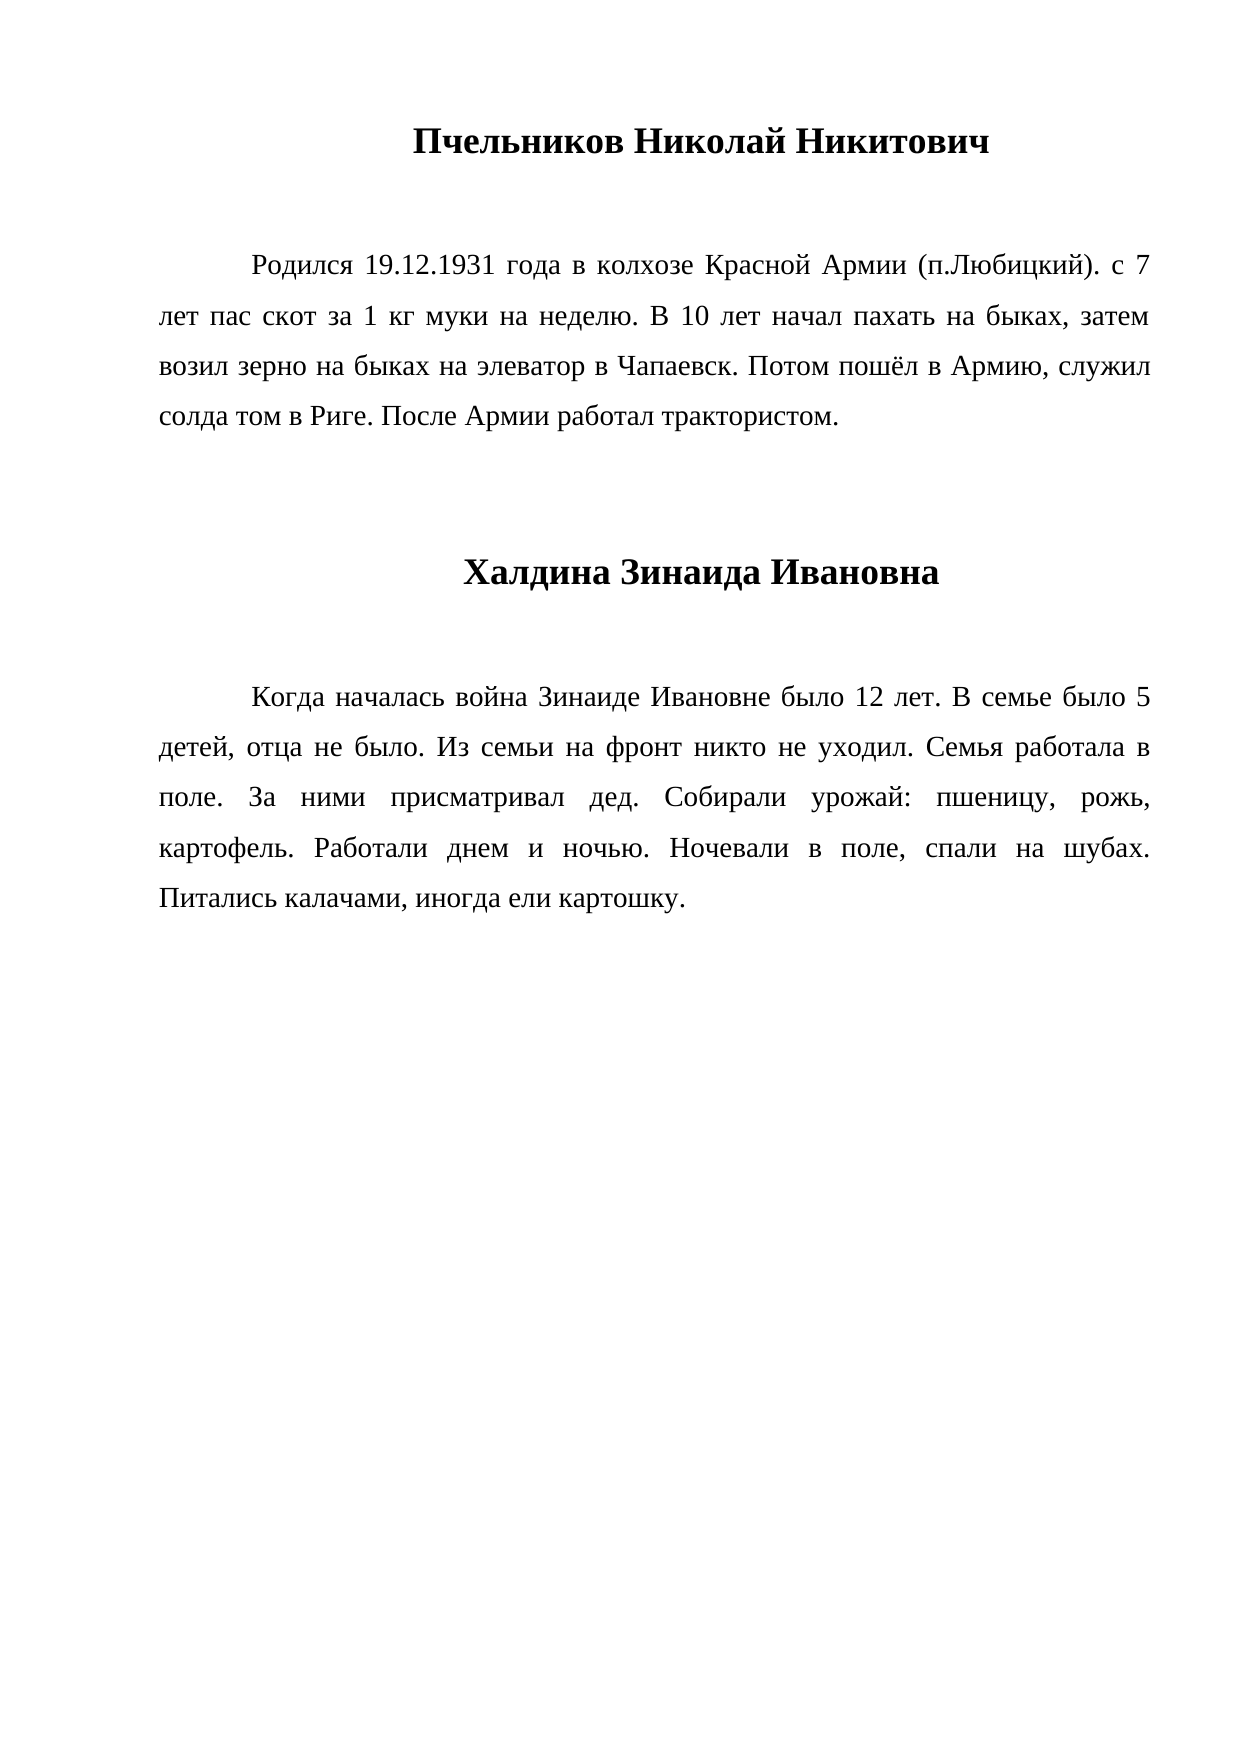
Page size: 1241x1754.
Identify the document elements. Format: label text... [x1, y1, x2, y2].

text Пчельников Николай Никитович [158, 118, 1152, 161]
text Родился 19.12.1931 года в колхозе Красной Армии (п.Любицкий). с 7 лет пас скот за 1 кг муки на неделю. В 10 лет начал пахать на быках, затем возил зерно на быках на элеватор в Чапаевск. Потом пошёл в Армию, служил солда том в Риге. После Армии работал трактористом. [158, 247, 1152, 432]
text Когда началась война Зинаиде Ивановне было 12 лет. В семье было 5 детей, отца не было. Из семьи на фронт никто не уходил. Семья работала в поле. За ними присматривал дед. Собирали урожай: пшеницу, рожь, картофель. Работали днем и ночью. Ночевали в поле, спали на шубах. Питались калачами, иногда ели картошку. [158, 679, 1152, 913]
text Халдина Зинаида Ивановна [158, 549, 1152, 592]
